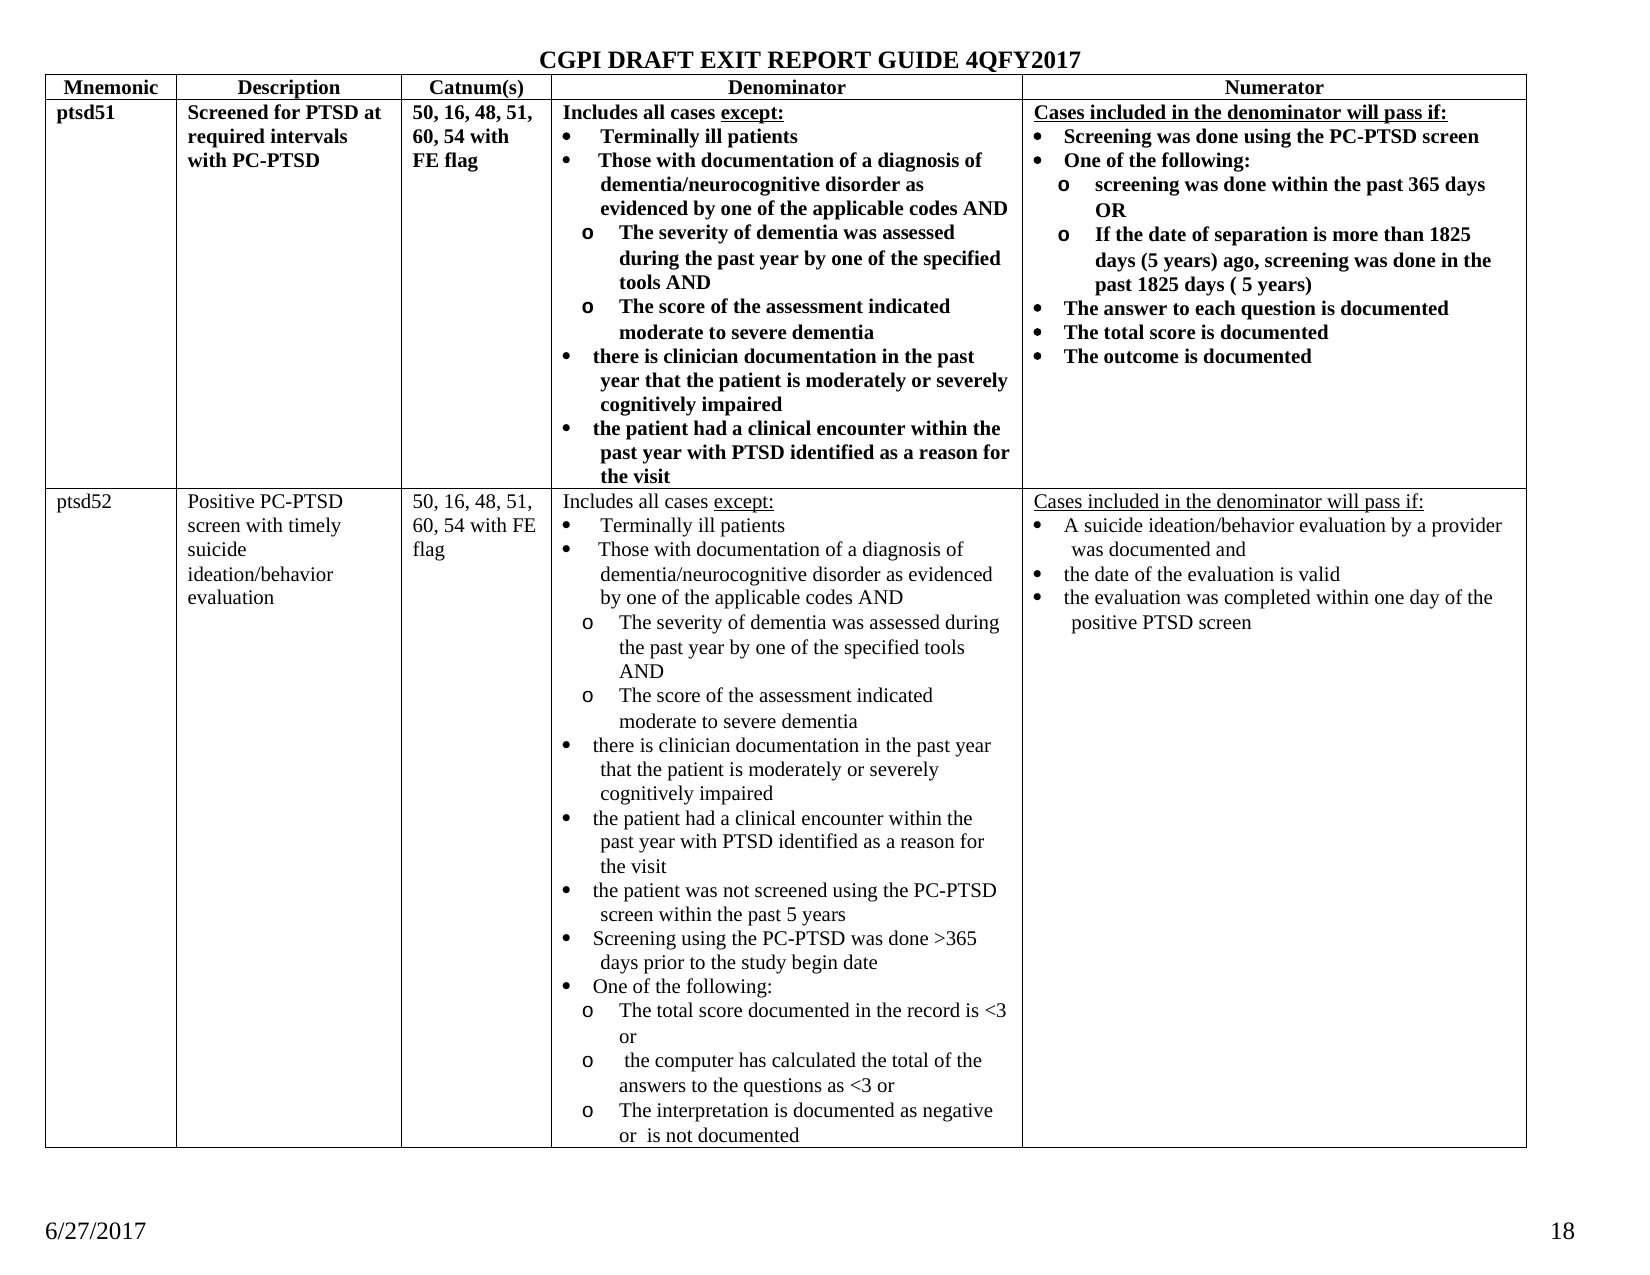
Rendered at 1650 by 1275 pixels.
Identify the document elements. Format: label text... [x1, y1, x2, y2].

table_cell Screened for PTSD at required intervals with PC-PTSD [177, 100, 401, 488]
table_cell ptsd51 [46, 100, 176, 488]
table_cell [402, 489, 551, 1147]
table_header Denominator [552, 75, 1022, 99]
table_header Description [177, 75, 401, 99]
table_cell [402, 100, 551, 488]
table_cell Positive PC-PTSD screen with timely suicide ideation/behavior evaluation [177, 489, 401, 1147]
table_cell Includes all cases except: Terminally ill patients Those with documentation of a diagnosis of dementia/neurocognitive disorder as evidenced by one of the applicable codes AND The severity of dementia was assessed during the past year by one of the specified tools AND The score of the assessment indicated moderate to severe dementia there is clinician documentation in the past year that the patient is moderately or severely cognitively impaired the patient had a clinical encounter within the past year with PTSD identified as a reason for the visit [552, 100, 1022, 488]
table_header Numerator [1023, 75, 1526, 99]
table_cell ptsd52 [46, 489, 176, 1147]
table_cell Includes all cases except: Terminally ill patients Those with documentation of a diagnosis of dementia/neurocognitive disorder as evidenced by one of the applicable codes AND The severity of dementia was assessed during the past year by one of the specified tools AND The score of the assessment indicated moderate to severe dementia there is clinician documentation in the past year that the patient is moderately or severely cognitively impaired the patient had a clinical encounter within the past year with PTSD identified as a reason for the visit the patient was not screened using the PC-PTSD screen within the past 5 years Screening using the PC-PTSD was done >365 days prior to the study begin date One of the following: The total score documented in the record is <3 or the computer has calculated the total of the answers to the questions as <3 or The interpretation is documented as negative or is not documented [552, 489, 1022, 1147]
table_header Mnemonic [46, 75, 176, 99]
table_cell Cases included in the denominator will pass if: A suicide ideation/behavior evaluation by a provider was documented and the date of the evaluation is valid the evaluation was completed within one day of the positive PTSD screen [1023, 489, 1526, 1147]
table_header Catnum(s) [402, 75, 551, 99]
table_cell Cases included in the denominator will pass if: Screening was done using the PC-PTSD screen One of the following: screening was done within the past 365 days OR If the date of separation is more than 1825 days (5 years) ago, screening was done in the past 1825 days ( 5 years) The answer to each question is documented The total score is documented The outcome is documented [1023, 100, 1526, 488]
